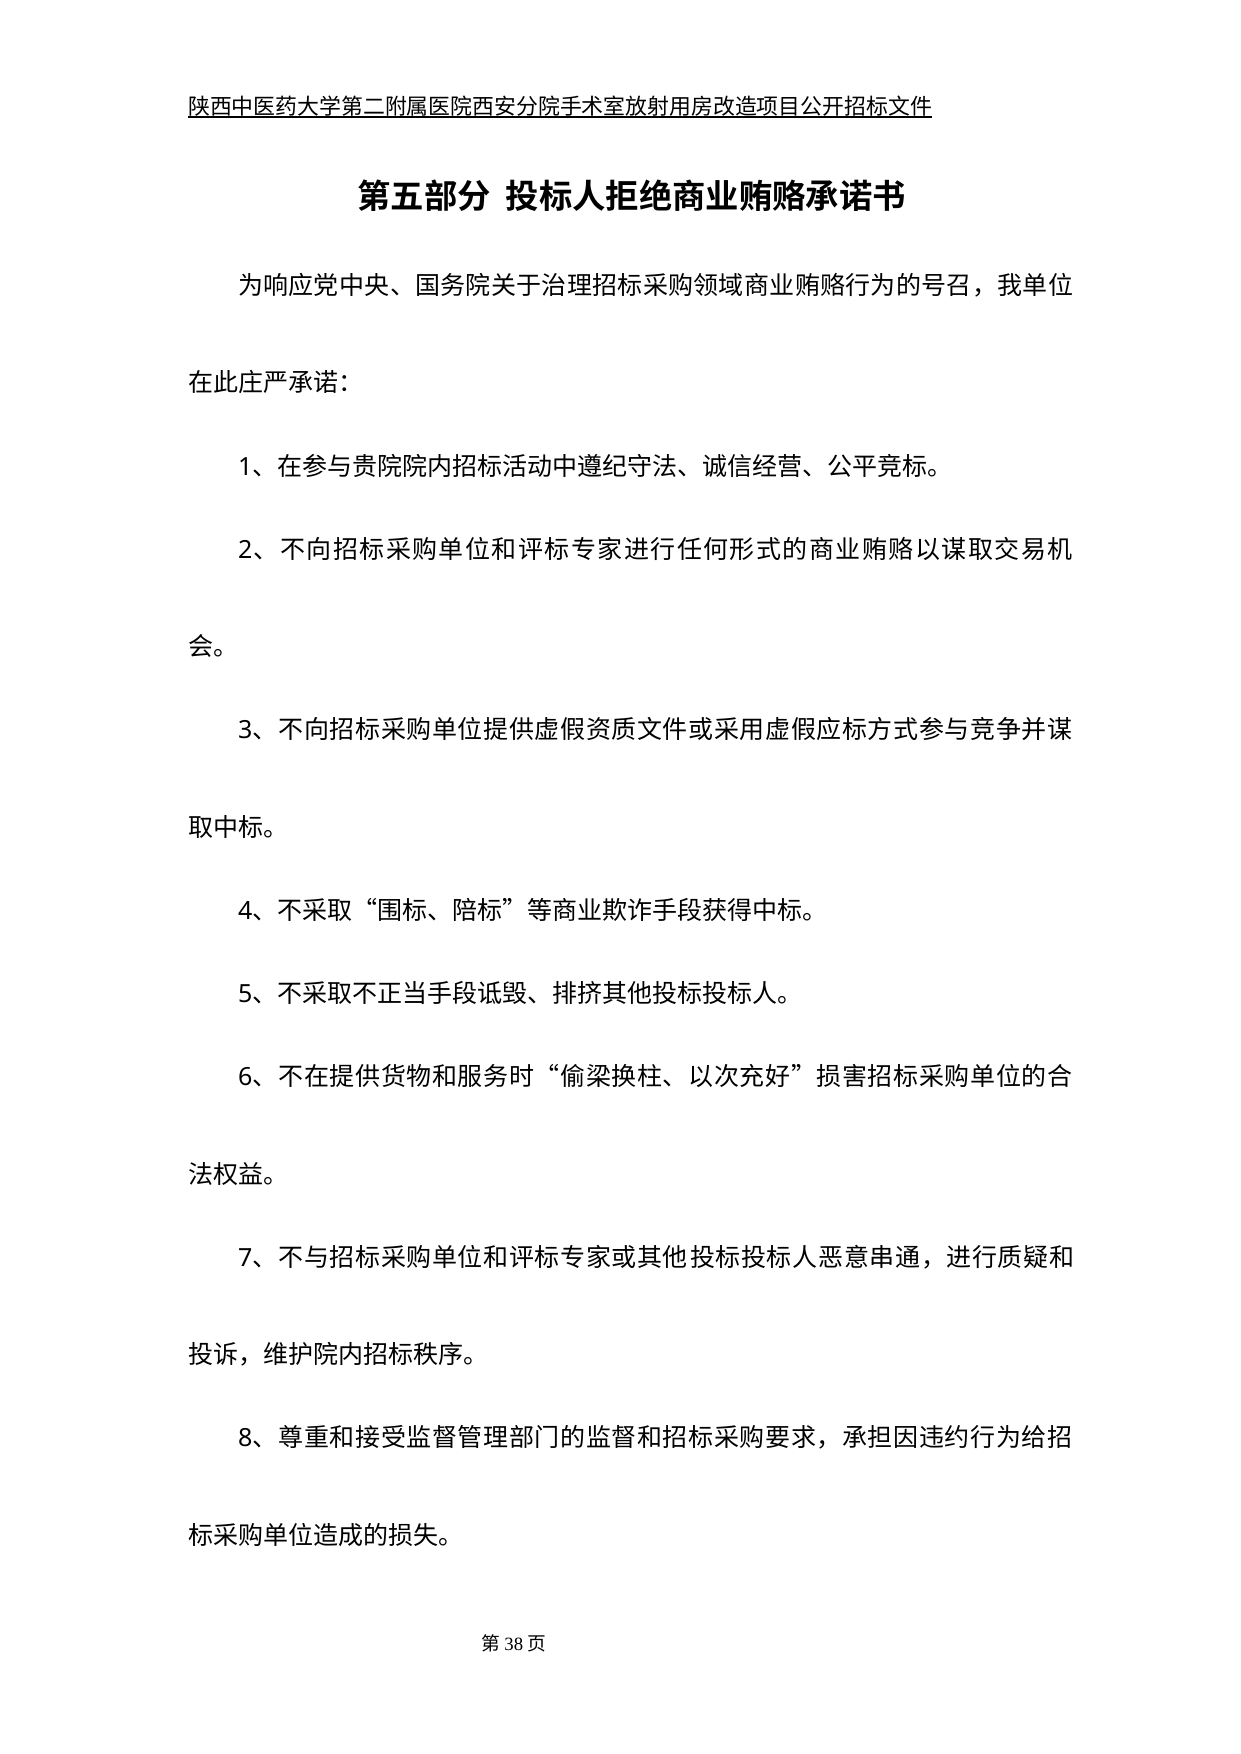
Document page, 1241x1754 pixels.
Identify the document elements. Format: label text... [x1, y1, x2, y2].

text 5、不采取不正当手段诋毁、排挤其他投标投标人。 [188, 959, 1075, 1024]
text 6、不在提供货物和服务时“偷梁换柱、以次充好”损害招标采购单位的合法权益。 [188, 1042, 1075, 1205]
list 第五部分 投标人拒绝商业贿赂承诺书 [188, 162, 1075, 227]
text 为响应党中央、国务院关于治理招标采购领域商业贿赂行为的号召，我单位在此庄严承诺： [188, 251, 1075, 413]
text 8、尊重和接受监督管理部门的监督和招标采购要求，承担因违约行为给招标采购单位造成的损失。 [188, 1403, 1075, 1566]
text 1、在参与贵院院内招标活动中遵纪守法、诚信经营、公平竞标。 [188, 432, 1075, 497]
text 7、不与招标采购单位和评标专家或其他投标投标人恶意串通，进行质疑和投诉，维护院内招标秩序。 [188, 1223, 1075, 1385]
text 2、不向招标采购单位和评标专家进行任何形式的商业贿赂以谋取交易机会。 [188, 515, 1075, 677]
text 4、不采取“围标、陪标”等商业欺诈手段获得中标。 [188, 876, 1075, 941]
text 3、不向招标采购单位提供虚假资质文件或采用虚假应标方式参与竞争并谋取中标。 [188, 695, 1075, 858]
